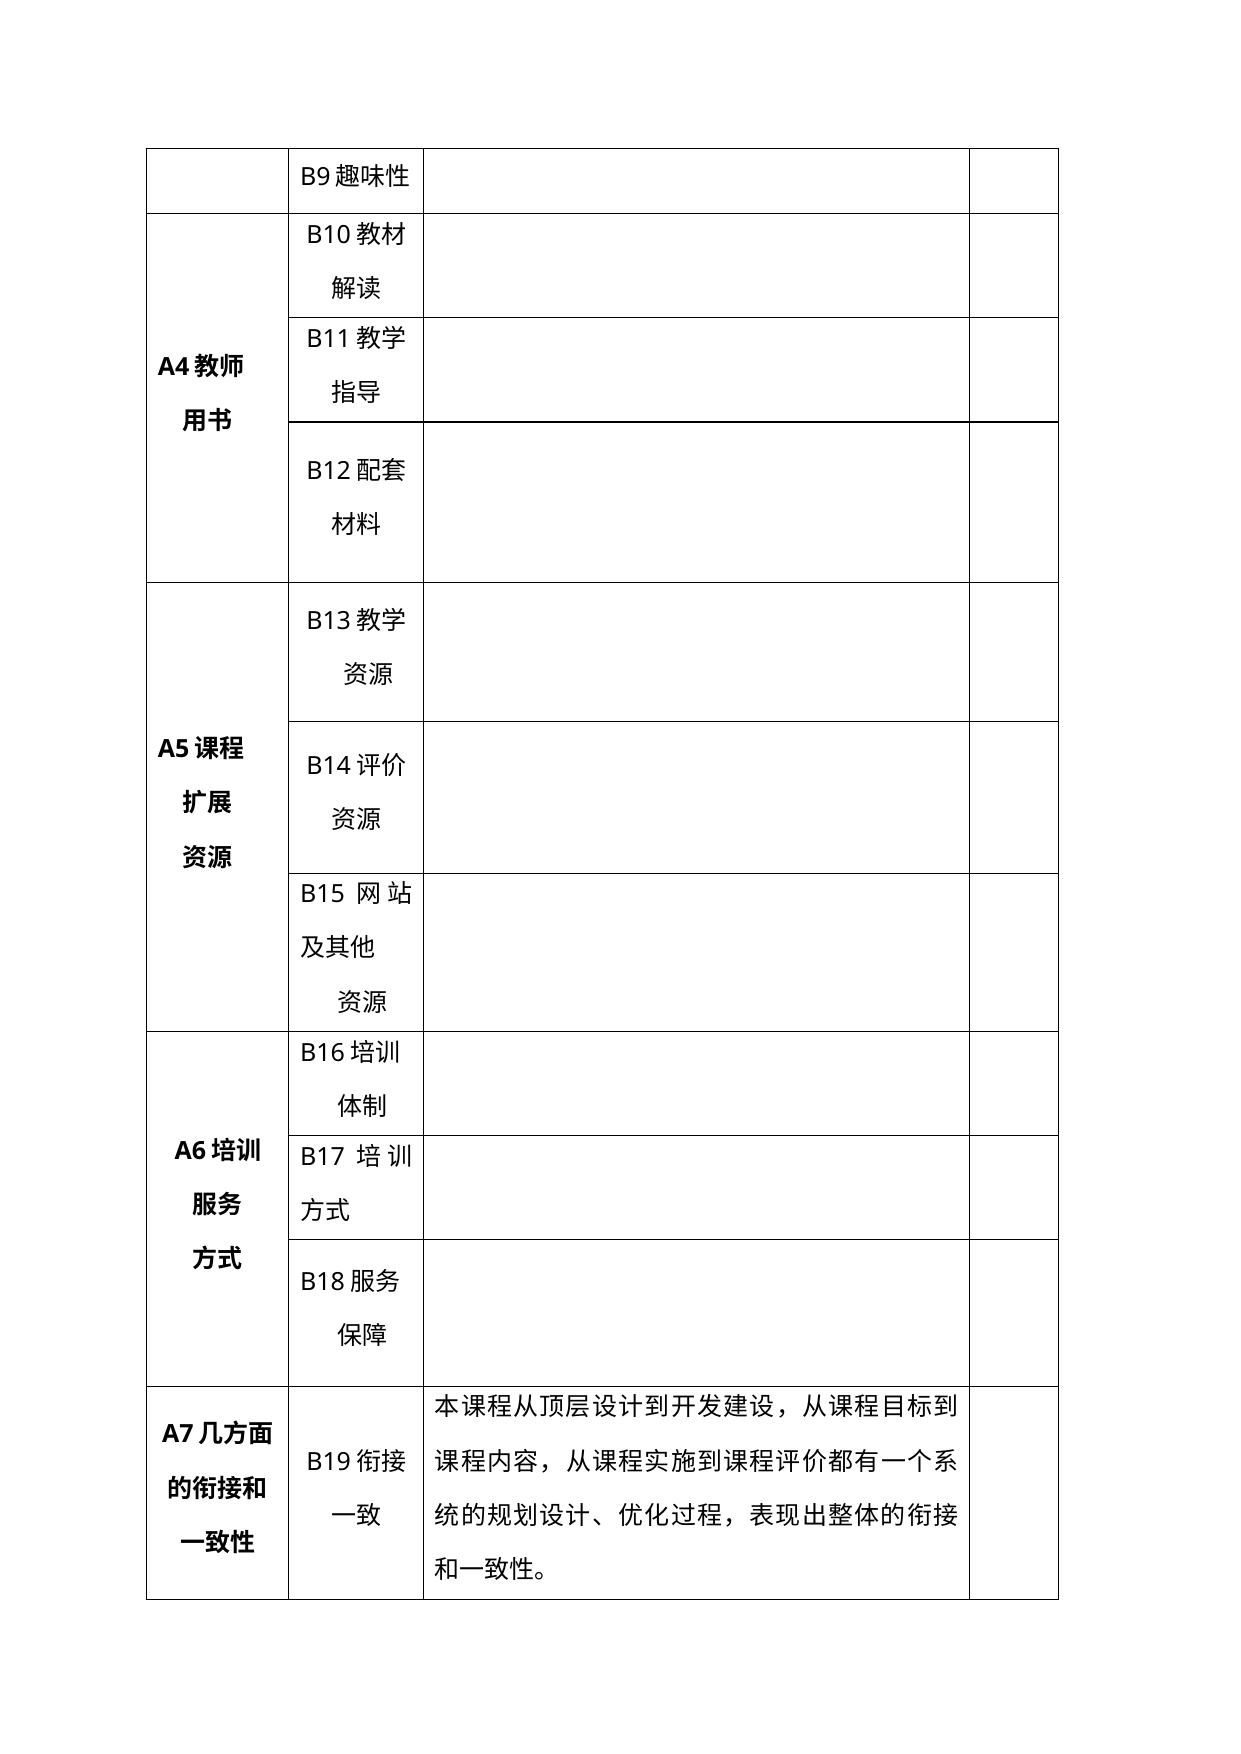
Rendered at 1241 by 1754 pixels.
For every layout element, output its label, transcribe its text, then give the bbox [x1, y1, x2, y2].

table_cell [970, 318, 1058, 421]
table_cell [424, 318, 969, 421]
table_cell B15网站及其他 资源 [289, 874, 423, 1031]
table_cell [970, 583, 1058, 721]
table_cell B18服务 保障 [289, 1240, 423, 1386]
table_cell A5课程 扩展 资源 [147, 583, 288, 1031]
table_cell B13教学 资源 [289, 583, 423, 721]
table_cell [970, 874, 1058, 1031]
table_cell B9趣味性 [289, 149, 423, 213]
table_cell A4教师 用书 [147, 214, 288, 582]
table_cell [424, 874, 969, 1031]
table_cell [970, 1032, 1058, 1135]
table_cell [424, 1136, 969, 1239]
table_cell [424, 149, 969, 213]
table_cell [424, 214, 969, 317]
table_cell B10教材解读 [289, 214, 423, 317]
table_cell B12配套 材料 [289, 423, 423, 582]
table_cell [970, 722, 1058, 872]
table_cell 本课程从顶层设计到开发建设，从课程目标到课程内容，从课程实施到课程评价都有一个系统的规划设计、优化过程，表现出整体的衔接和一致性。 [424, 1387, 969, 1599]
table_cell B16培训 体制 [289, 1032, 423, 1135]
table_cell [970, 149, 1058, 213]
table_cell B11教学 指导 [289, 318, 423, 421]
table_cell [970, 1136, 1058, 1239]
table_cell [424, 722, 969, 872]
table_cell [970, 1240, 1058, 1386]
table_cell A6培训 服务 方式 [147, 1032, 288, 1386]
table_cell [970, 214, 1058, 317]
table_cell [424, 583, 969, 721]
table_cell [970, 1387, 1058, 1599]
table_cell [424, 423, 969, 582]
table_cell [424, 1240, 969, 1386]
table_cell B19衔接 一致 [289, 1387, 423, 1599]
table_cell [424, 1032, 969, 1135]
table_cell B14评价 资源 [289, 722, 423, 872]
table_cell B17培训方式 [289, 1136, 423, 1239]
table_cell A7几方面的衔接和一致性 [147, 1387, 288, 1599]
table_cell [970, 423, 1058, 582]
